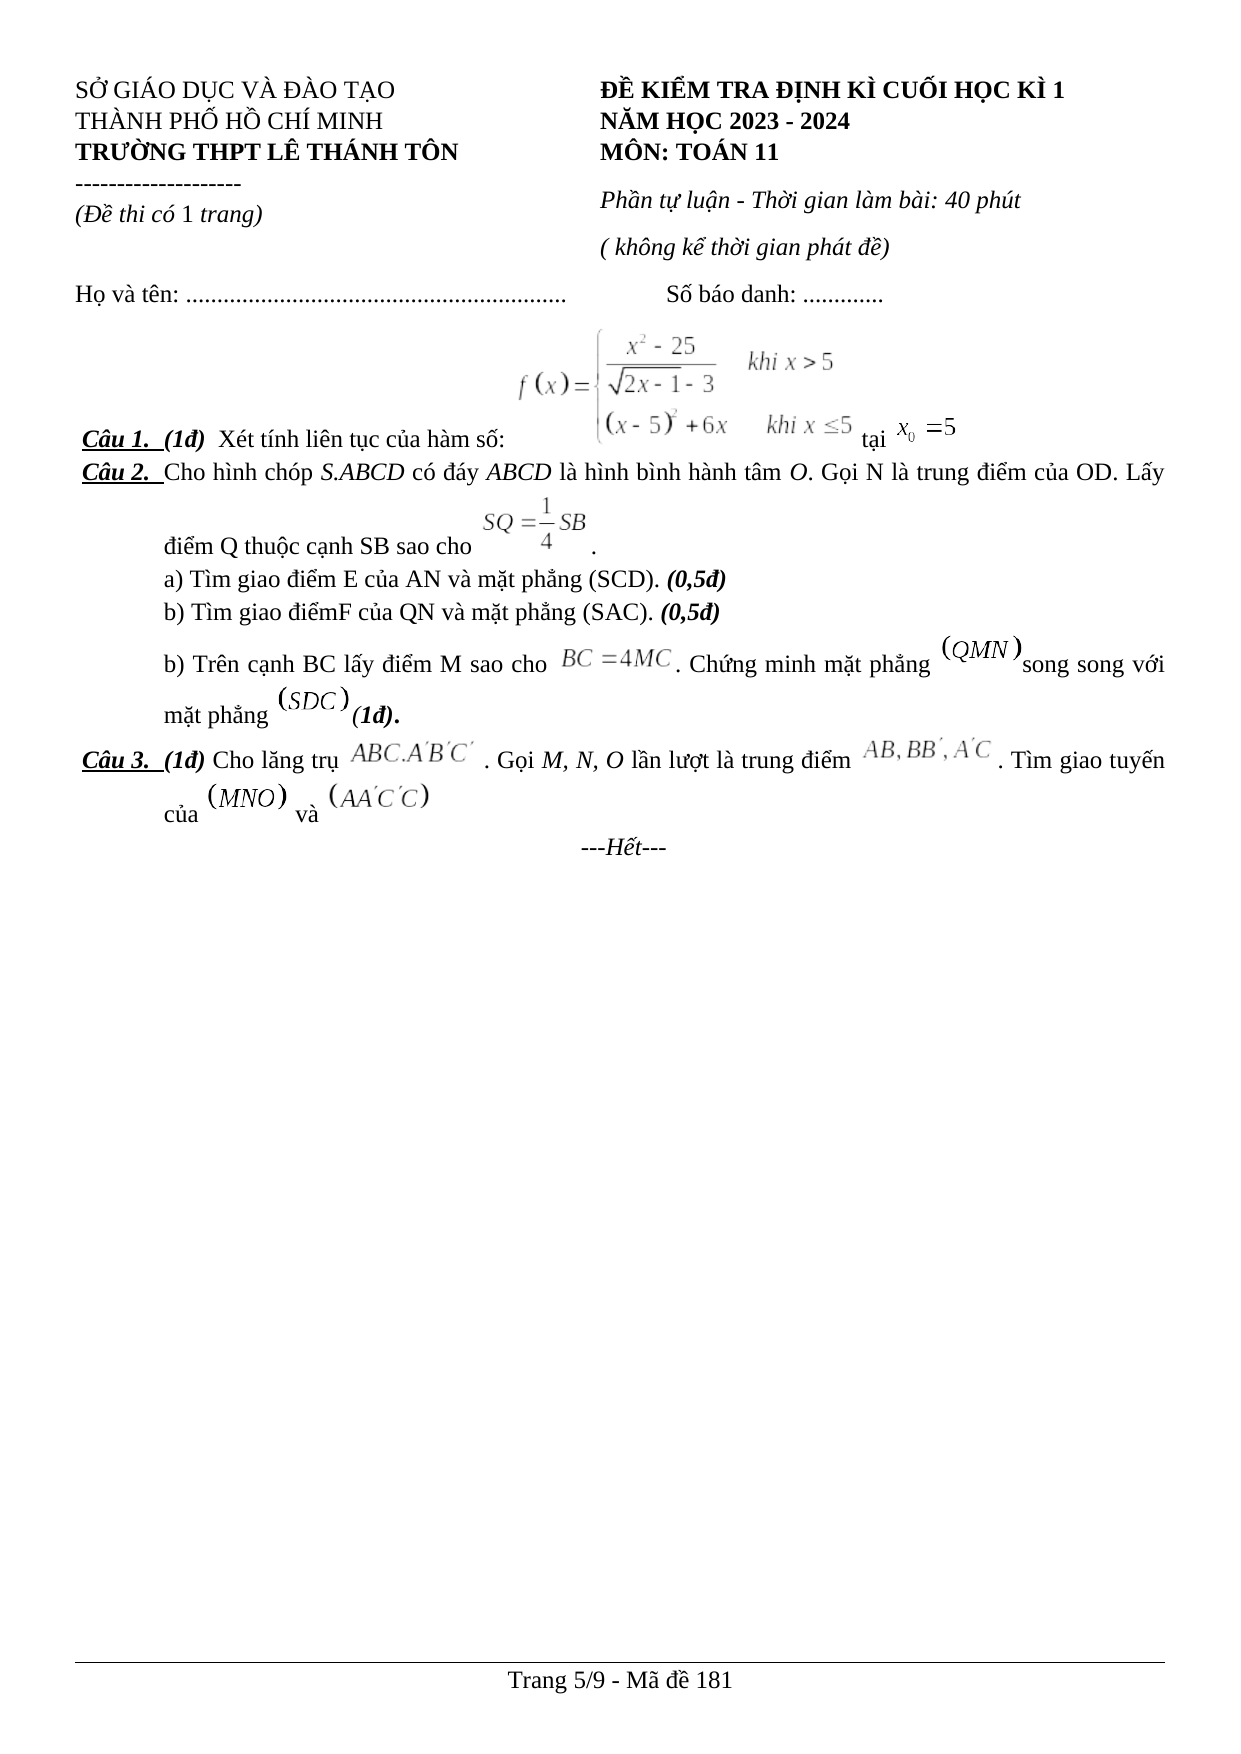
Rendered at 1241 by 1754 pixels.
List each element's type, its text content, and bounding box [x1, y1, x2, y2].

list (1đ) Xét tính liên tục của hàm số: tại [82, 327, 1165, 453]
text b) Trên cạnh BC lấy điểm M sao cho . Chứng minh mặt phẳng song song với mặt phẳng (1đ). [164, 631, 1165, 729]
text a) Tìm giao điểm E của AN và mặt phẳng (SCD). (0,5đ) [164, 564, 1165, 593]
table_cell Họ và tên: ............................................................. [75, 279, 666, 327]
table_cell Số báo danh: ............. [666, 279, 920, 327]
table_header SỞ GIÁO DỤC VÀ ĐÀO TẠO THÀNH PHỐ HỒ CHÍ MINH TRƯỜNG THPT LÊ THÁNH TÔN -------------------- (Đề thi có 1 trang) [75, 75, 600, 279]
text ---Hết--- [82, 832, 1165, 861]
table_header ĐỀ KIỂM TRA ĐỊNH KÌ CUỐI HỌC KÌ 1 NĂM HỌC 2023 - 2024 MÔN: TOÁN 11 Phần tự luận - Thời gian làm bài: 40 phút ( không kể thời gian phát đề) [600, 75, 1125, 279]
list (1đ) Cho lăng trụ . Gọi M, N, O lần lượt là trung điểm . Tìm giao tuyến của và [82, 733, 1165, 827]
text b) Tìm giao điểmF của QN và mặt phẳng (SAC). (0,5đ) [164, 597, 1165, 626]
list Cho hình chóp S.ABCD có đáy ABCD là hình bình hành tâm O. Gọi N là trung điểm của OD. Lấy điểm Q thuộc cạnh SB sao cho . [82, 457, 1165, 560]
